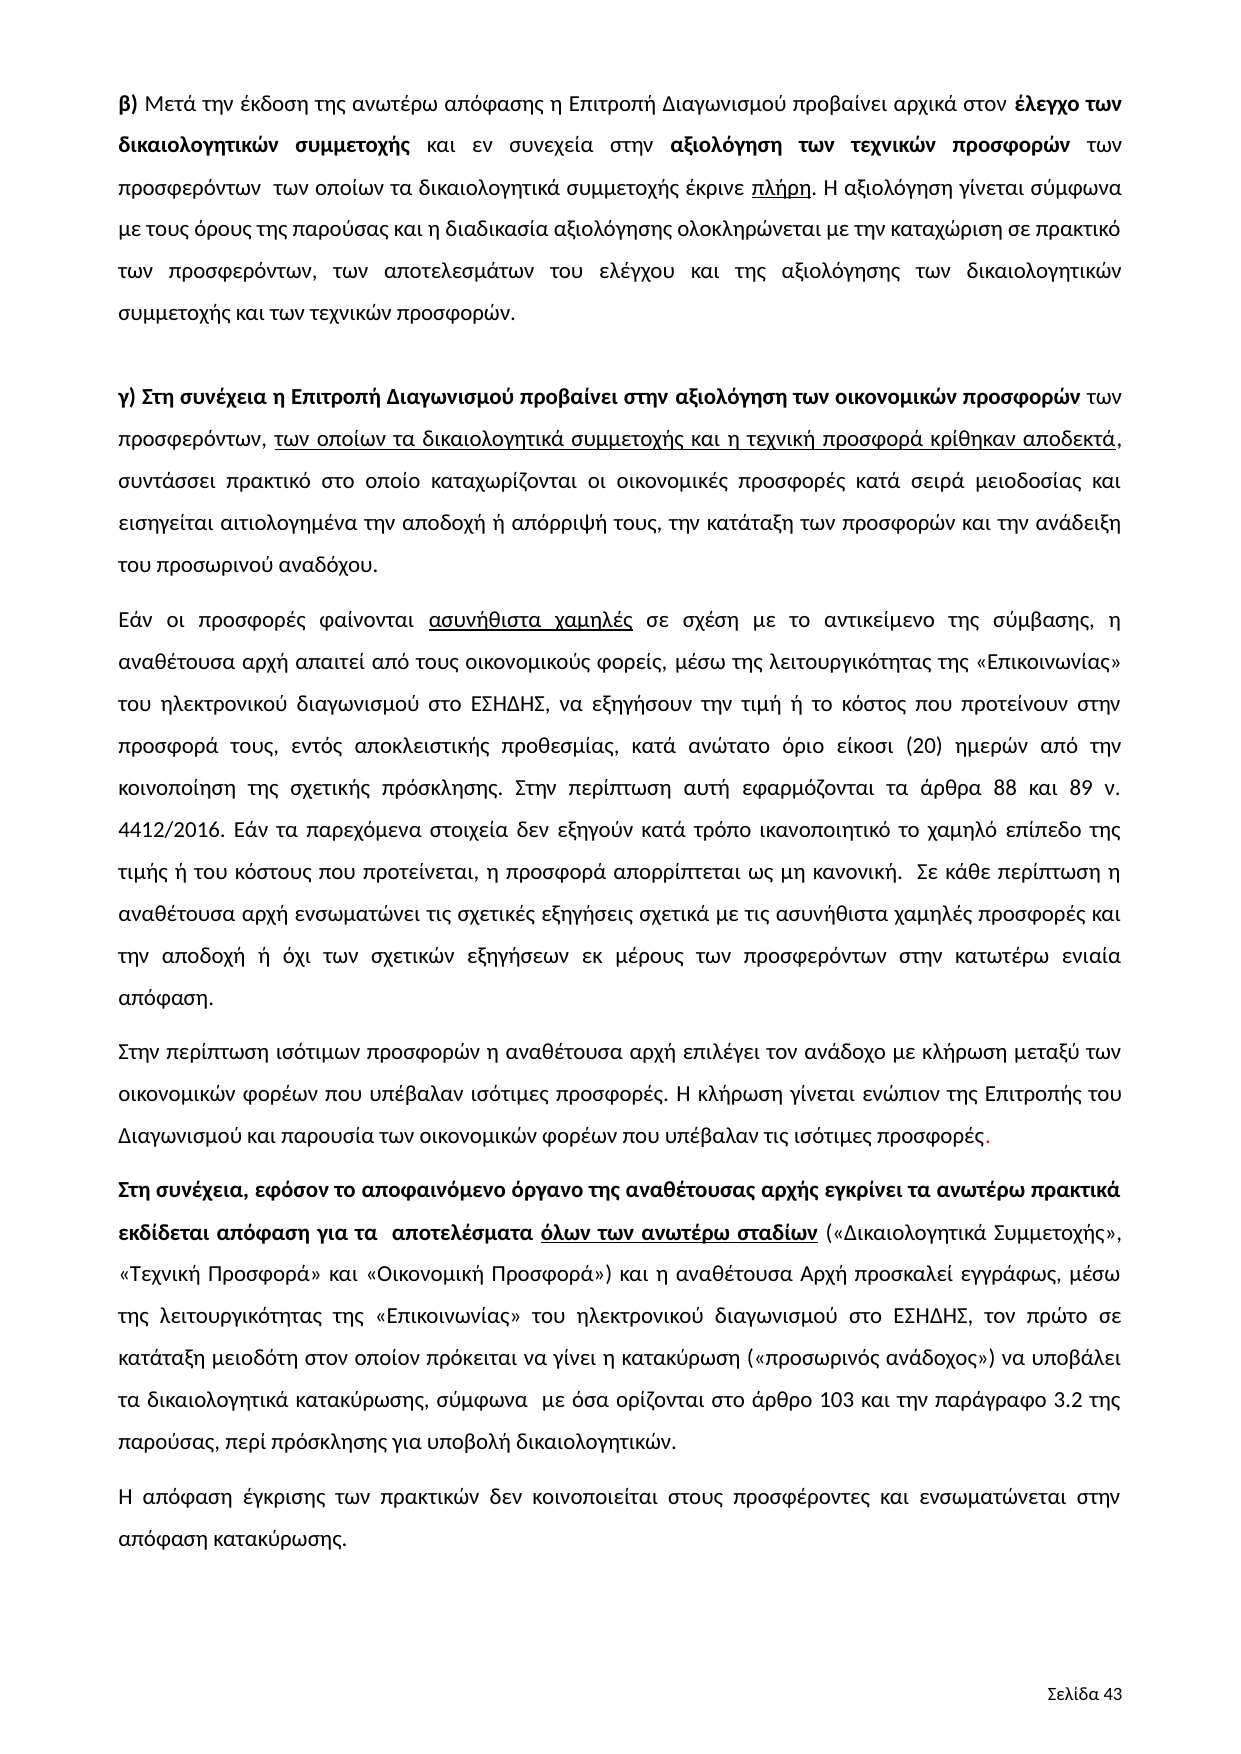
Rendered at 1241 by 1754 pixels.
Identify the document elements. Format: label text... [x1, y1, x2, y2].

text Εάν οι προσφορές φαίνονται ασυνήθιστα χαμηλές σε σχέση με το αντικείμενο της σύμβασης, η αναθέτουσα αρχή απαιτεί από τους οικονομικούς φορείς, μέσω της λειτουργικότητας της «Επικοινωνίας» του ηλεκτρονικού διαγωνισμού στο ΕΣΗΔΗΣ, να εξηγήσουν την τιμή ή το κόστος που προτείνουν στην προσφορά τους, εντός αποκλειστικής προθεσμίας, κατά ανώτατο όριο είκοσι (20) ημερών από την κοινοποίηση της σχετικής πρόσκλησης. Στην περίπτωση αυτή εφαρμόζονται τα άρθρα 88 και 89 ν. 4412/2016. Εάν τα παρεχόμενα στοιχεία δεν εξηγούν κατά τρόπο ικανοποιητικό το χαμηλό επίπεδο της τιμής ή του κόστους που προτείνεται, η προσφορά απορρίπτεται ως μη κανονική. Σε κάθε περίπτωση η αναθέτουσα αρχή ενσωματώνει τις σχετικές εξηγήσεις σχετικά με τις ασυνήθιστα χαμηλές προσφορές και την αποδοχή ή όχι των σχετικών εξηγήσεων εκ μέρους των προσφερόντων στην κατωτέρω ενιαία απόφαση. [118, 605, 1122, 1011]
text Στη συνέχεια, εφόσον το αποφαινόμενο όργανο της αναθέτουσας αρχής εγκρίνει τα ανωτέρω πρακτικά εκδίδεται απόφαση για τα αποτελέσματα όλων των ανωτέρω σταδίων («Δικαιολογητικά Συμμετοχής», «Τεχνική Προσφορά» και «Οικονομική Προσφορά») και η αναθέτουσα Αρχή προσκαλεί εγγράφως, μέσω της λειτουργικότητας της «Επικοινωνίας» του ηλεκτρονικού διαγωνισμού στο ΕΣΗΔΗΣ, τον πρώτο σε κατάταξη μειοδότη στον οποίον πρόκειται να γίνει η κατακύρωση («προσωρινός ανάδοχος») να υποβάλει τα δικαιολογητικά κατακύρωσης, σύμφωνα με όσα ορίζονται στο άρθρο 103 και την παράγραφο 3.2 της παρούσας, περί πρόσκλησης για υποβολή δικαιολογητικών. [118, 1176, 1122, 1456]
text β) Μετά την έκδοση της ανωτέρω απόφασης η Επιτροπή Διαγωνισμού προβαίνει αρχικά στον έλεγχο των δικαιολογητικών συμμετοχής και εν συνεχεία στην αξιολόγηση των τεχνικών προσφορών των προσφερόντων των οποίων τα δικαιολογητικά συμμετοχής έκρινε πλήρη. Η αξιολόγηση γίνεται σύμφωνα με τους όρους της παρούσας και η διαδικασία αξιολόγησης ολοκληρώνεται με την καταχώριση σε πρακτικό των προσφερόντων, των αποτελεσμάτων του ελέγχου και της αξιολόγησης των δικαιολογητικών συμμετοχής και των τεχνικών προσφορών. [118, 89, 1122, 327]
text γ) Στη συνέχεια η Επιτροπή Διαγωνισμού προβαίνει στην αξιολόγηση των οικονομικών προσφορών των προσφερόντων, των οποίων τα δικαιολογητικά συμμετοχής και η τεχνική προσφορά κρίθηκαν αποδεκτά, συντάσσει πρακτικό στο οποίο καταχωρίζονται οι οικονομικές προσφορές κατά σειρά μειοδοσίας και εισηγείται αιτιολογημένα την αποδοχή ή απόρριψή τους, την κατάταξη των προσφορών και την ανάδειξη του προσωρινού αναδόχου. [118, 382, 1122, 578]
text Στην περίπτωση ισότιμων προσφορών η αναθέτουσα αρχή επιλέγει τον ανάδοχο με κλήρωση μεταξύ των οικονομικών φορέων που υπέβαλαν ισότιμες προσφορές. Η κλήρωση γίνεται ενώπιον της Επιτροπής του Διαγωνισμού και παρουσία των οικονομικών φορέων που υπέβαλαν τις ισότιμες προσφορές. [118, 1037, 1122, 1149]
text Η απόφαση έγκρισης των πρακτικών δεν κοινοποιείται στους προσφέροντες και ενσωματώνεται στην απόφαση κατακύρωσης. [118, 1482, 1122, 1552]
